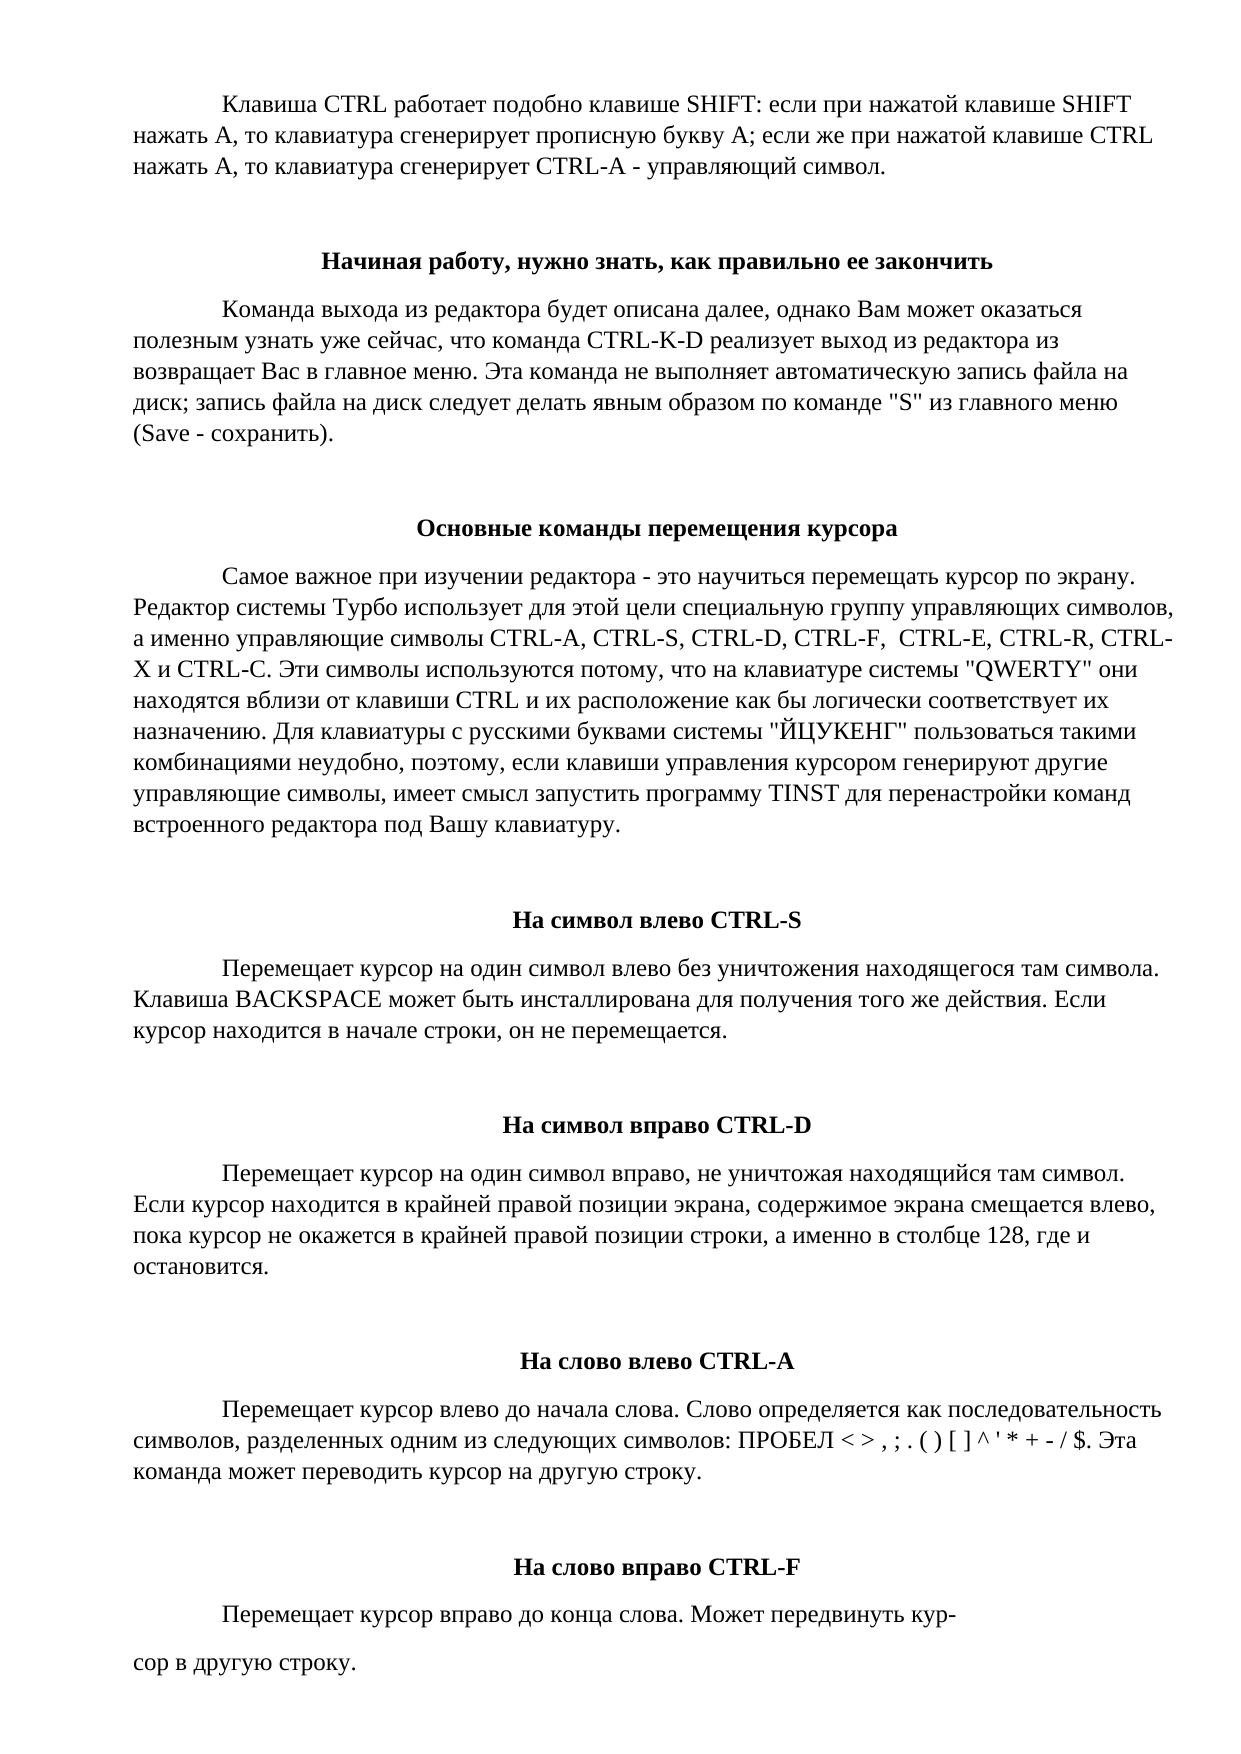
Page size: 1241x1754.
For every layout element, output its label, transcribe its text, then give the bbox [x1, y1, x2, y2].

text Клавиша CTRL работает подобно клавише SHIFT: если при нажатой клавише SHIFT нажать A, то клавиатура сгенерирует прописную букву A; если же при нажатой клавише CTRL нажать A, то клавиатура сгенерирует CTRL-A - управляющий символ. [133, 89, 1181, 179]
text На слово влево CTRL-A [133, 1346, 1181, 1375]
text Начиная работу, нужно знать, как правильно ее закончить [133, 246, 1181, 275]
text Перемещает курсор на один символ вправо, не уничтожая находящийся там символ. Если курсор находится в крайней правой позиции экрана, содержимое экрана смещается влево, пока курсор не окажется в крайней правой позиции строки, а именно в столбце 128, где и остановится. [133, 1158, 1181, 1280]
text На слово вправо CTRL-F [133, 1552, 1181, 1580]
text Перемещает курсор вправо до конца слова. Может передвинуть кур- [133, 1599, 1181, 1628]
text Самое важное при изучении редактора - это научиться перемещать курсор по экрану. Редактор системы Турбо использует для этой цели специальную группу управляющих символов, а именно управляющие символы CTRL-A, CTRL-S, CTRL-D, CTRL-F, CTRL-E, CTRL-R, CTRL-X и CTRL-C. Эти символы используются потому, что на клавиатуре системы "QWERTY" они находятся вблизи от клавиши CTRL и их расположение как бы логически соответствует их назначению. Для клавиатуры с русскими буквами системы "ЙЦУКЕНГ" пользоваться такими комбинациями неудобно, поэтому, если клавиши управления курсором генерируют другие управляющие символы, имеет смысл запустить программу TINST для перенастройки команд встроенного редактора под Вашу клавиатуру. [133, 561, 1181, 838]
text Перемещает курсор на один символ влево без уничтожения находящегося там символа. Клавиша BACKSPACE может быть инсталлирована для получения того же действия. Если курсор находится в начале строки, он не перемещается. [133, 953, 1181, 1043]
text Перемещает курсор влево до начала слова. Слово определяется как последовательность символов, разделенных одним из следующих символов: ПРОБЕЛ < > , ; . ( ) [ ] ^ ' * + - / $. Эта команда может переводить курсор на другую строку. [133, 1394, 1181, 1485]
text На символ влево CTRL-S [133, 905, 1181, 934]
text Основные команды перемещения курсора [133, 513, 1181, 542]
text сор в другую строку. [133, 1647, 1181, 1676]
text Команда выхода из редактора будет описана далее, однако Вам может оказаться полезным узнать уже сейчас, что команда CTRL-K-D реализует выход из редактора из возвращает Вас в главное меню. Эта команда не выполняет автоматическую запись файла на диск; запись файла на диск следует делать явным образом по команде "S" из главного меню (Save - сохранить). [133, 294, 1181, 447]
text На символ вправо CTRL-D [133, 1110, 1181, 1139]
